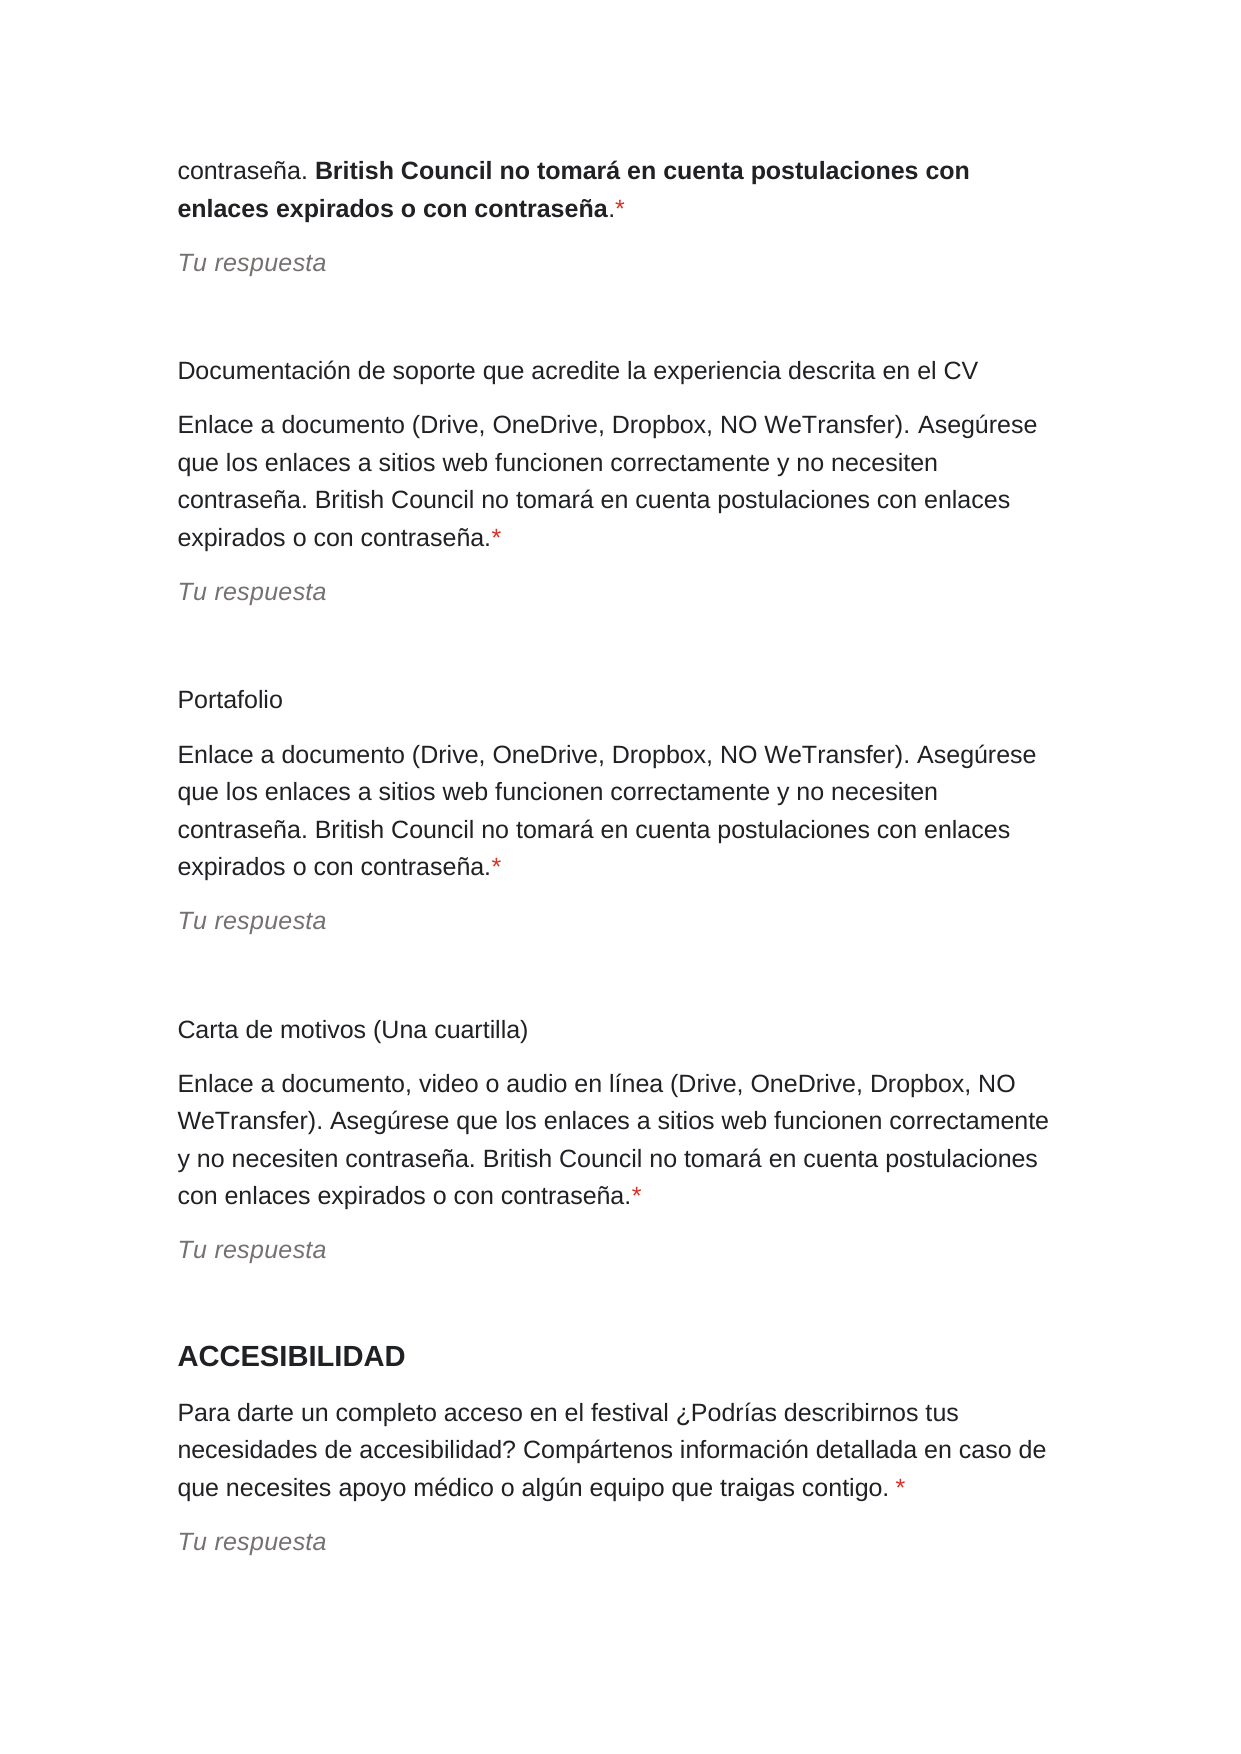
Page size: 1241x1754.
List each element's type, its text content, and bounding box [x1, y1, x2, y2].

text Documentación de soporte que acredite la experiencia descrita en el CV [177, 348, 1063, 385]
text Tu respuesta [177, 898, 1063, 935]
text ACCESIBILIDAD [177, 1335, 1063, 1373]
text Tu respuesta [177, 1518, 1063, 1556]
text Tu respuesta [177, 1227, 1063, 1264]
text Carta de motivos (Una cuartilla) [177, 1006, 1063, 1043]
text Tu respuesta [177, 568, 1063, 606]
text Enlace a documento, video o audio en línea (Drive, OneDrive, Dropbox, NO WeTransfer). Asegúrese que los enlaces a sitios web funcionen correctamente y no necesiten contraseña. British Council no tomará en cuenta postulaciones con enlaces expirados o con contraseña.* [177, 1060, 1063, 1210]
text Para darte un completo acceso en el festival ¿Podrías describirnos tus necesidades de accesibilidad? Compártenos información detallada en caso de que necesites apoyo médico o algún equipo que traigas contigo. * [177, 1389, 1063, 1502]
text Portafolio [177, 677, 1063, 714]
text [177, 148, 1063, 223]
text Tu respuesta [177, 239, 1063, 277]
